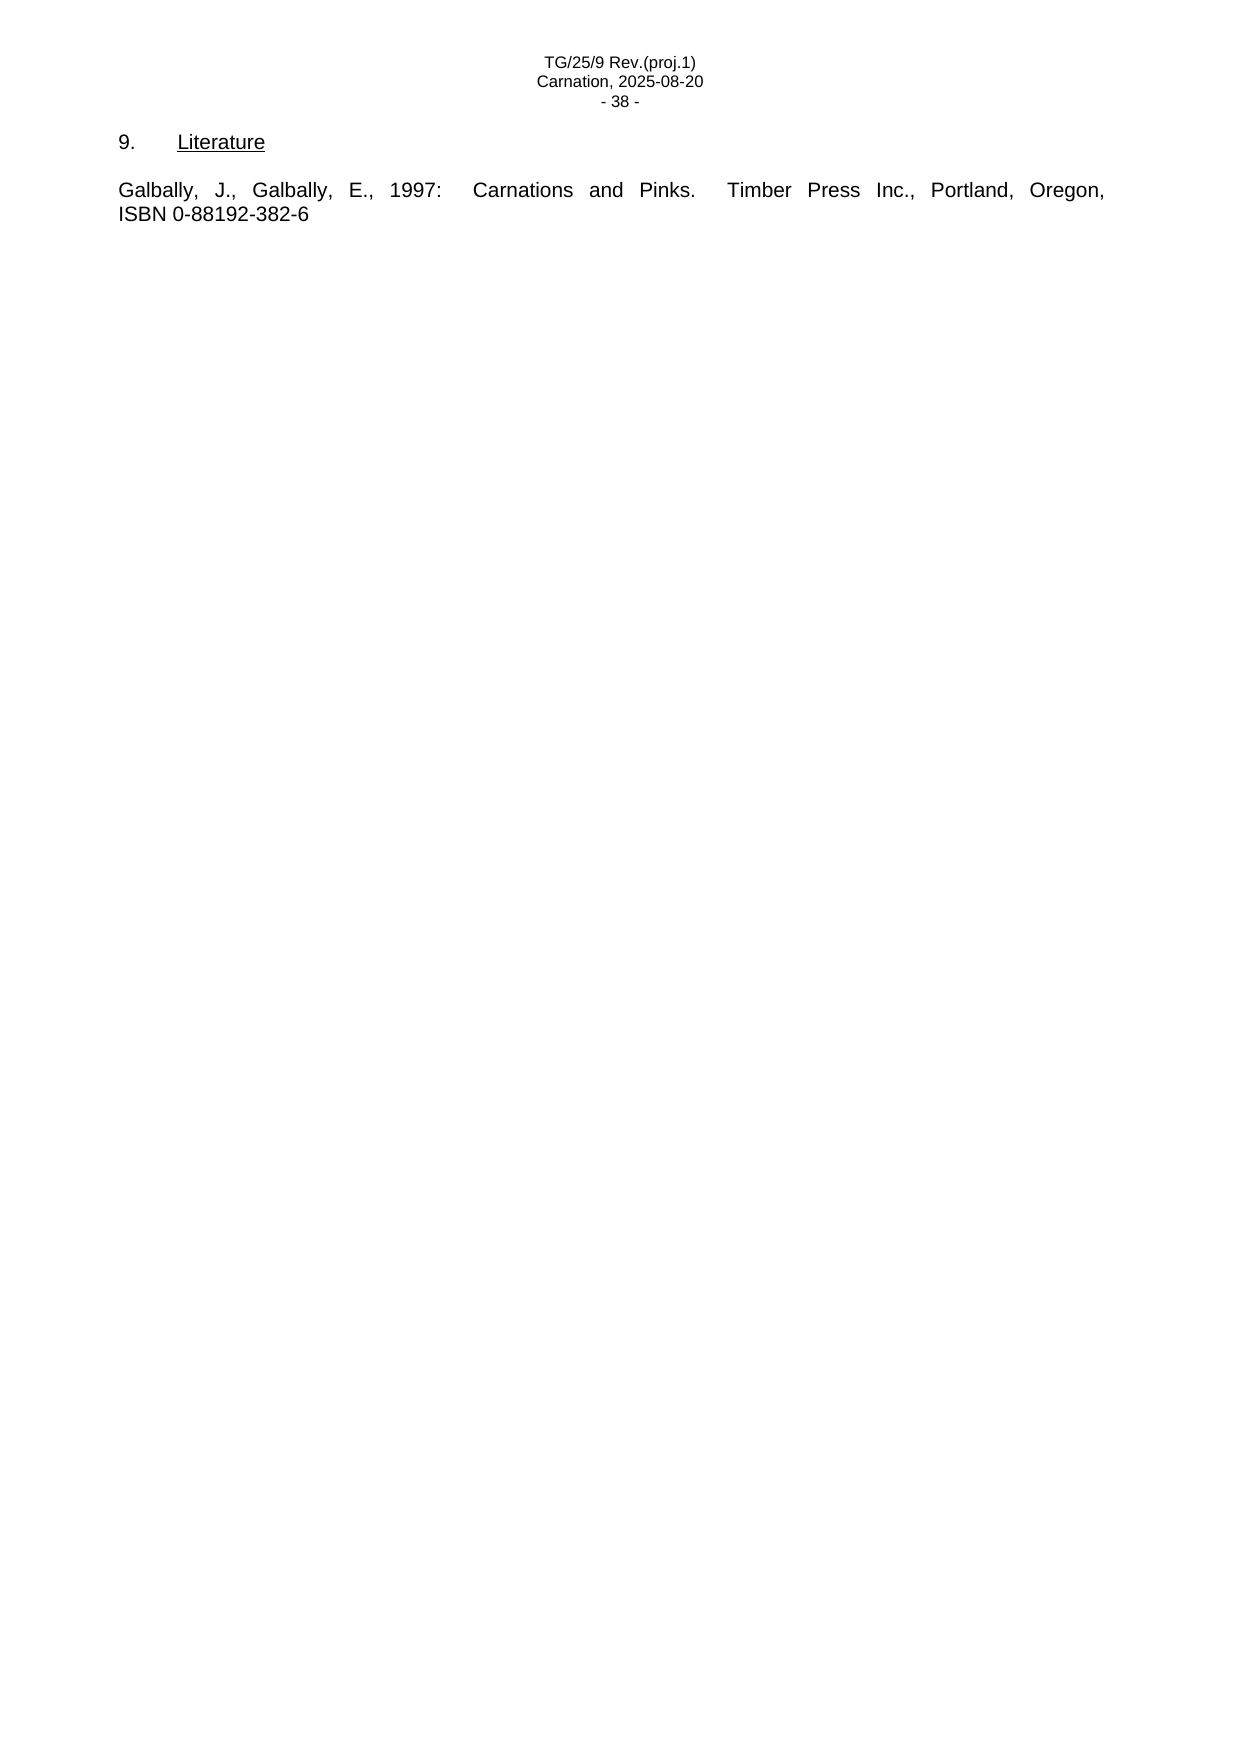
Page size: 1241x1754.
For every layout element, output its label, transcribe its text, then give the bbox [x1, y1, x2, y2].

subtitle Literature [118, 130, 1122, 154]
text Galbally, J., Galbally, E., 1997: Carnations and Pinks. Timber Press Inc., Portland, Oregon, ISBN 0-88192-382-6 [118, 178, 1122, 226]
